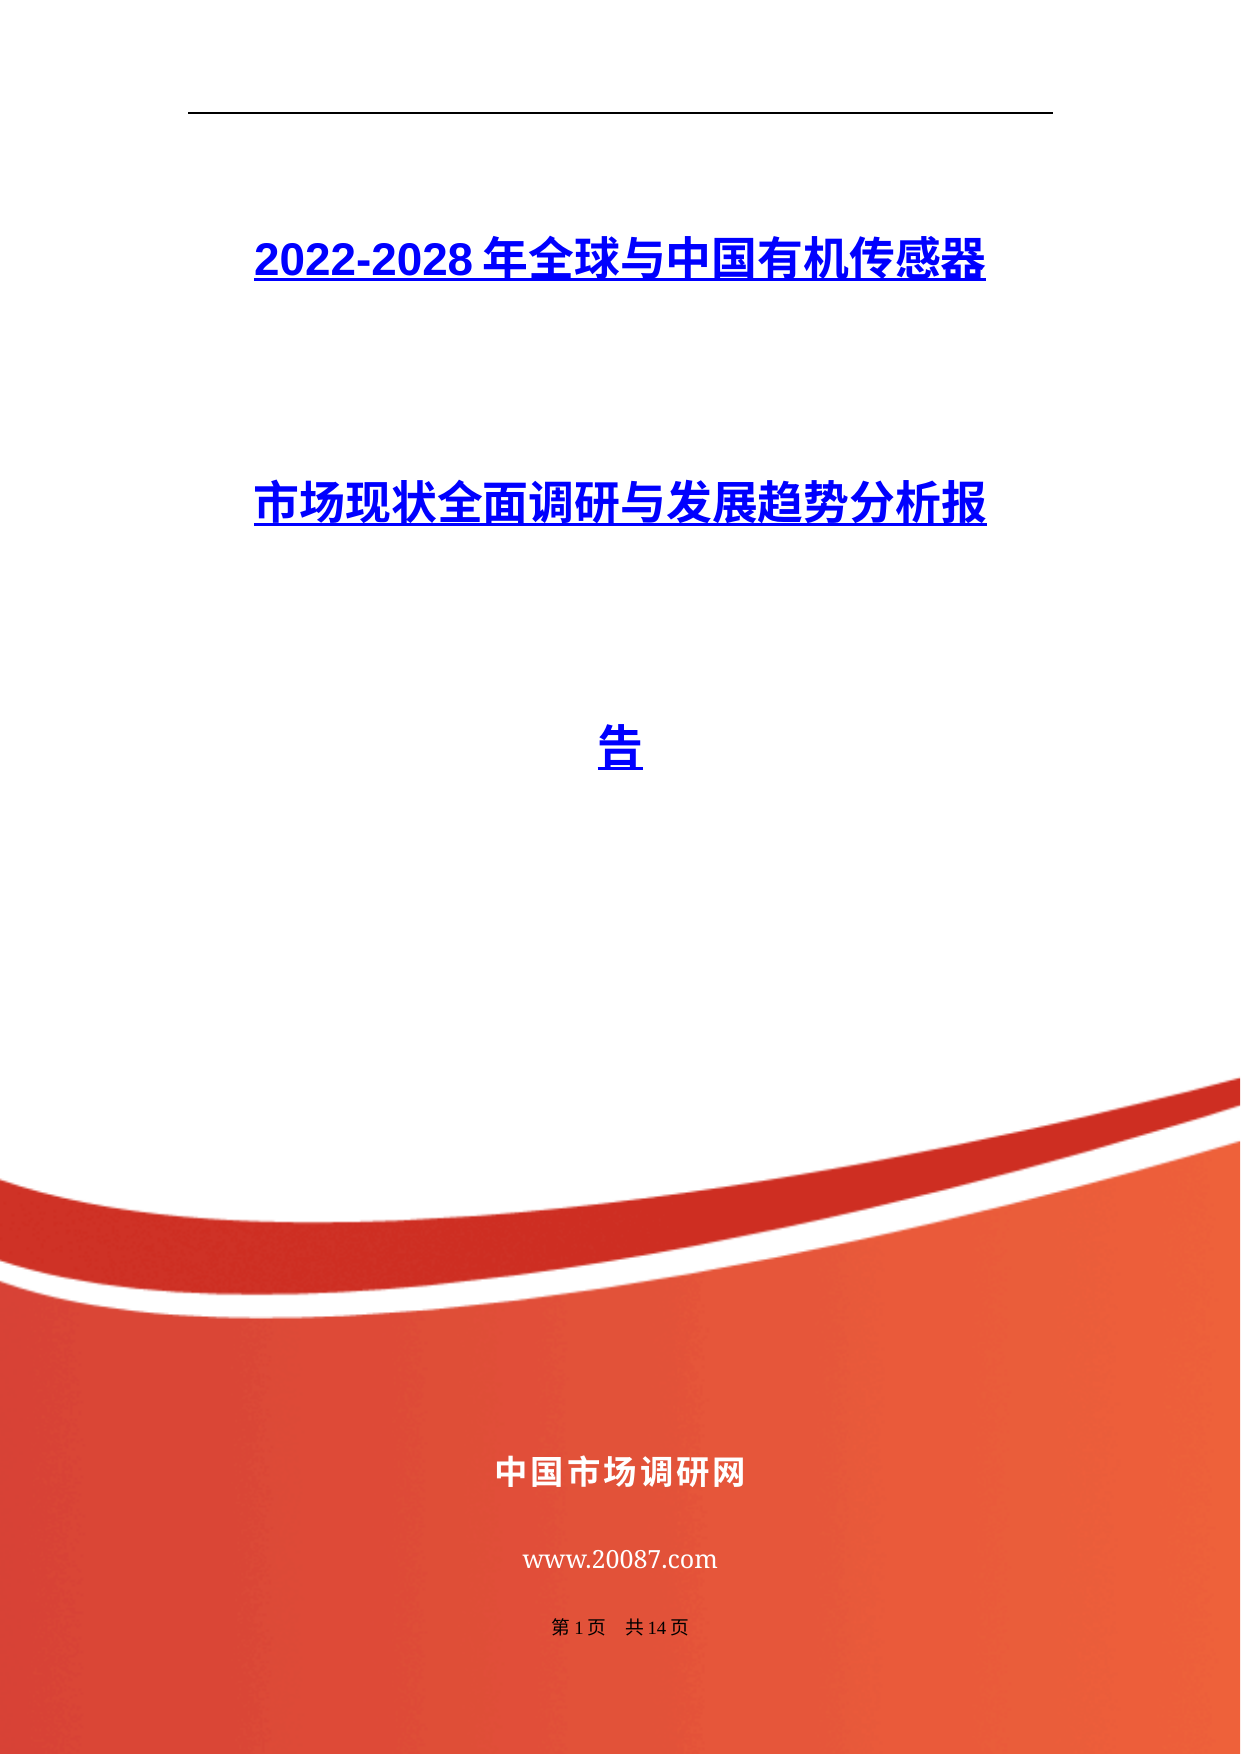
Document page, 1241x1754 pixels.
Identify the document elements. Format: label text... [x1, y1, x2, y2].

subtitle 中国市场调研网 [187, 1437, 1053, 1502]
table_header 2022-2028年全球与中国有机传感器市场现状全面调研与发展趋势分析报告 [188, 207, 1053, 871]
picture [0, 1006, 1241, 1754]
text www.20087.com [187, 1526, 1053, 1591]
